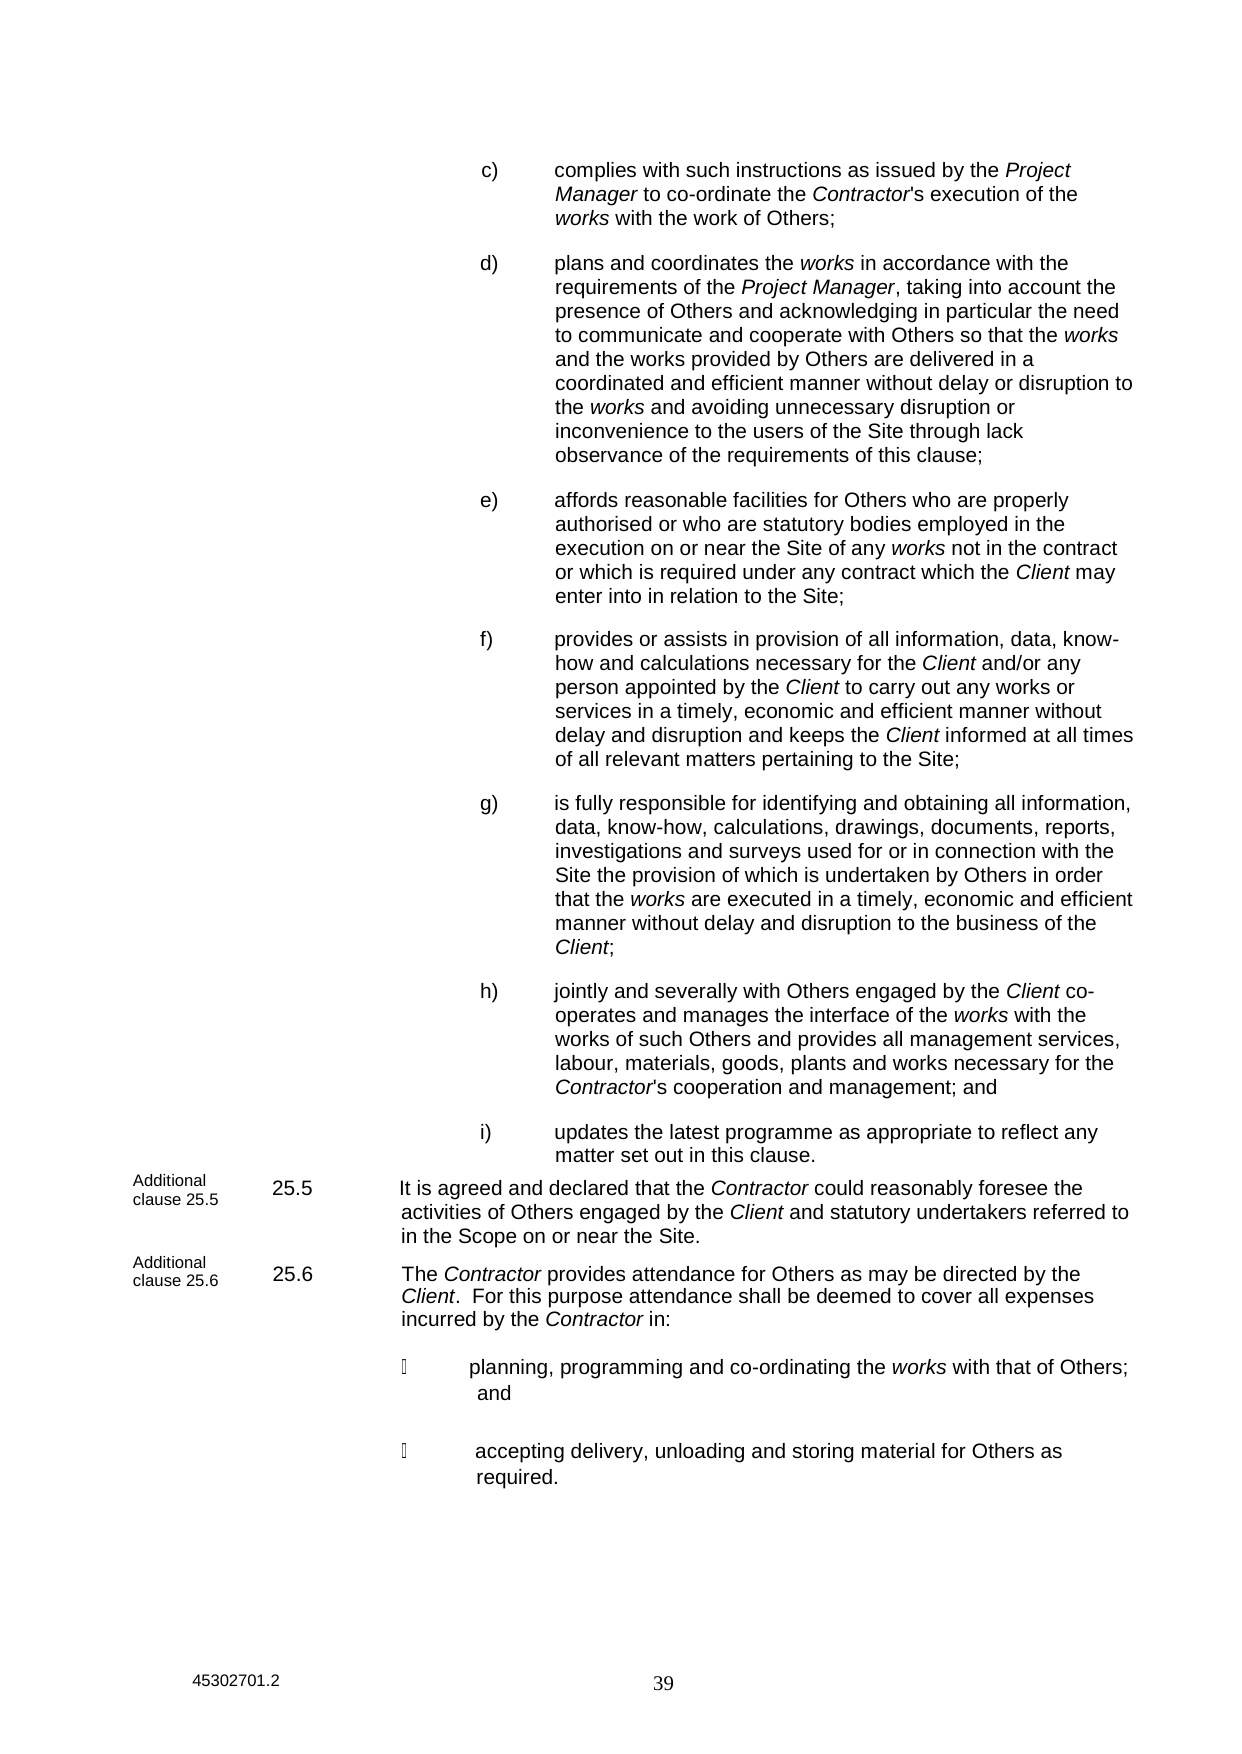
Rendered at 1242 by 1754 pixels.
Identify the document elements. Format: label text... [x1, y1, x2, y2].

text and [472, 1381, 516, 1405]
text clause 25.6 25.6 The Contractor provides attendance for Others as may be directed by the [133, 1265, 1144, 1288]
text g) is fully responsible for identifying and obtaining all information, data, know-how, calculations, drawings, documents, reports, investigations and surveys used for or in connection with the Site the provision of which is undertaken by Others in order that the works are executed in a timely, economic and efficient manner without delay and disruption to the business of the Client; [480, 791, 1134, 958]
text c) complies with such instructions as issued by the Project Manager to co-ordinate the Contractor's execution of the works with the work of Others; [481, 158, 1080, 230]
text 25.5 It is agreed and declared that the Contractor could reasonably foresee the activities of Others engaged by the Client and statutory undertakers referred to in the Scope on or near the Site. [272, 1176, 1130, 1247]
text e) affords reasonable facilities for Others who are properly authorised or who are statutory bodies employed in the execution on or near the Site of any works not in the contract or which is required under any contract which the Client may enter into in relation to the Site; [480, 488, 1120, 607]
text  planning, programming and co-ordinating the works with that of Others; [401, 1352, 1144, 1380]
text incurred by the Contractor in: [401, 1307, 1144, 1331]
text Additional clause 25.5 [133, 1171, 221, 1209]
text  accepting delivery, unloading and storing material for Others as required. [401, 1436, 1064, 1488]
text f) provides or assists in provision of all information, data, know- how and calculations necessary for the Client and/or any person appointed by the Client to carry out any works or services in a timely, economic and efficient manner without delay and disruption and keeps the Client informed at all times of all relevant matters pertaining to the Site; [480, 627, 1134, 771]
text observance of the requirements of this clause; [555, 443, 1144, 467]
text d) plans and coordinates the works in accordance with the requirements of the Project Manager, taking into account the presence of Others and acknowledging in particular the need to communicate and cooperate with Others so that the works and the works provided by Others are delivered in a coordinated and efficient manner without delay or disruption to the works and avoiding unnecessary disruption or inconvenience to the users of the Site through lack [480, 251, 1134, 443]
text Client. For this purpose attendance shall be deemed to cover all expenses [401, 1288, 1144, 1307]
text h) jointly and severally with Others engaged by the Client co- operates and manages the interface of the works with the works of such Others and provides all management services, labour, materials, goods, plants and works necessary for the Contractor's cooperation and management; and [480, 979, 1122, 1099]
text i) updates the latest programme as appropriate to reflect any matter set out in this clause. [480, 1121, 1100, 1167]
